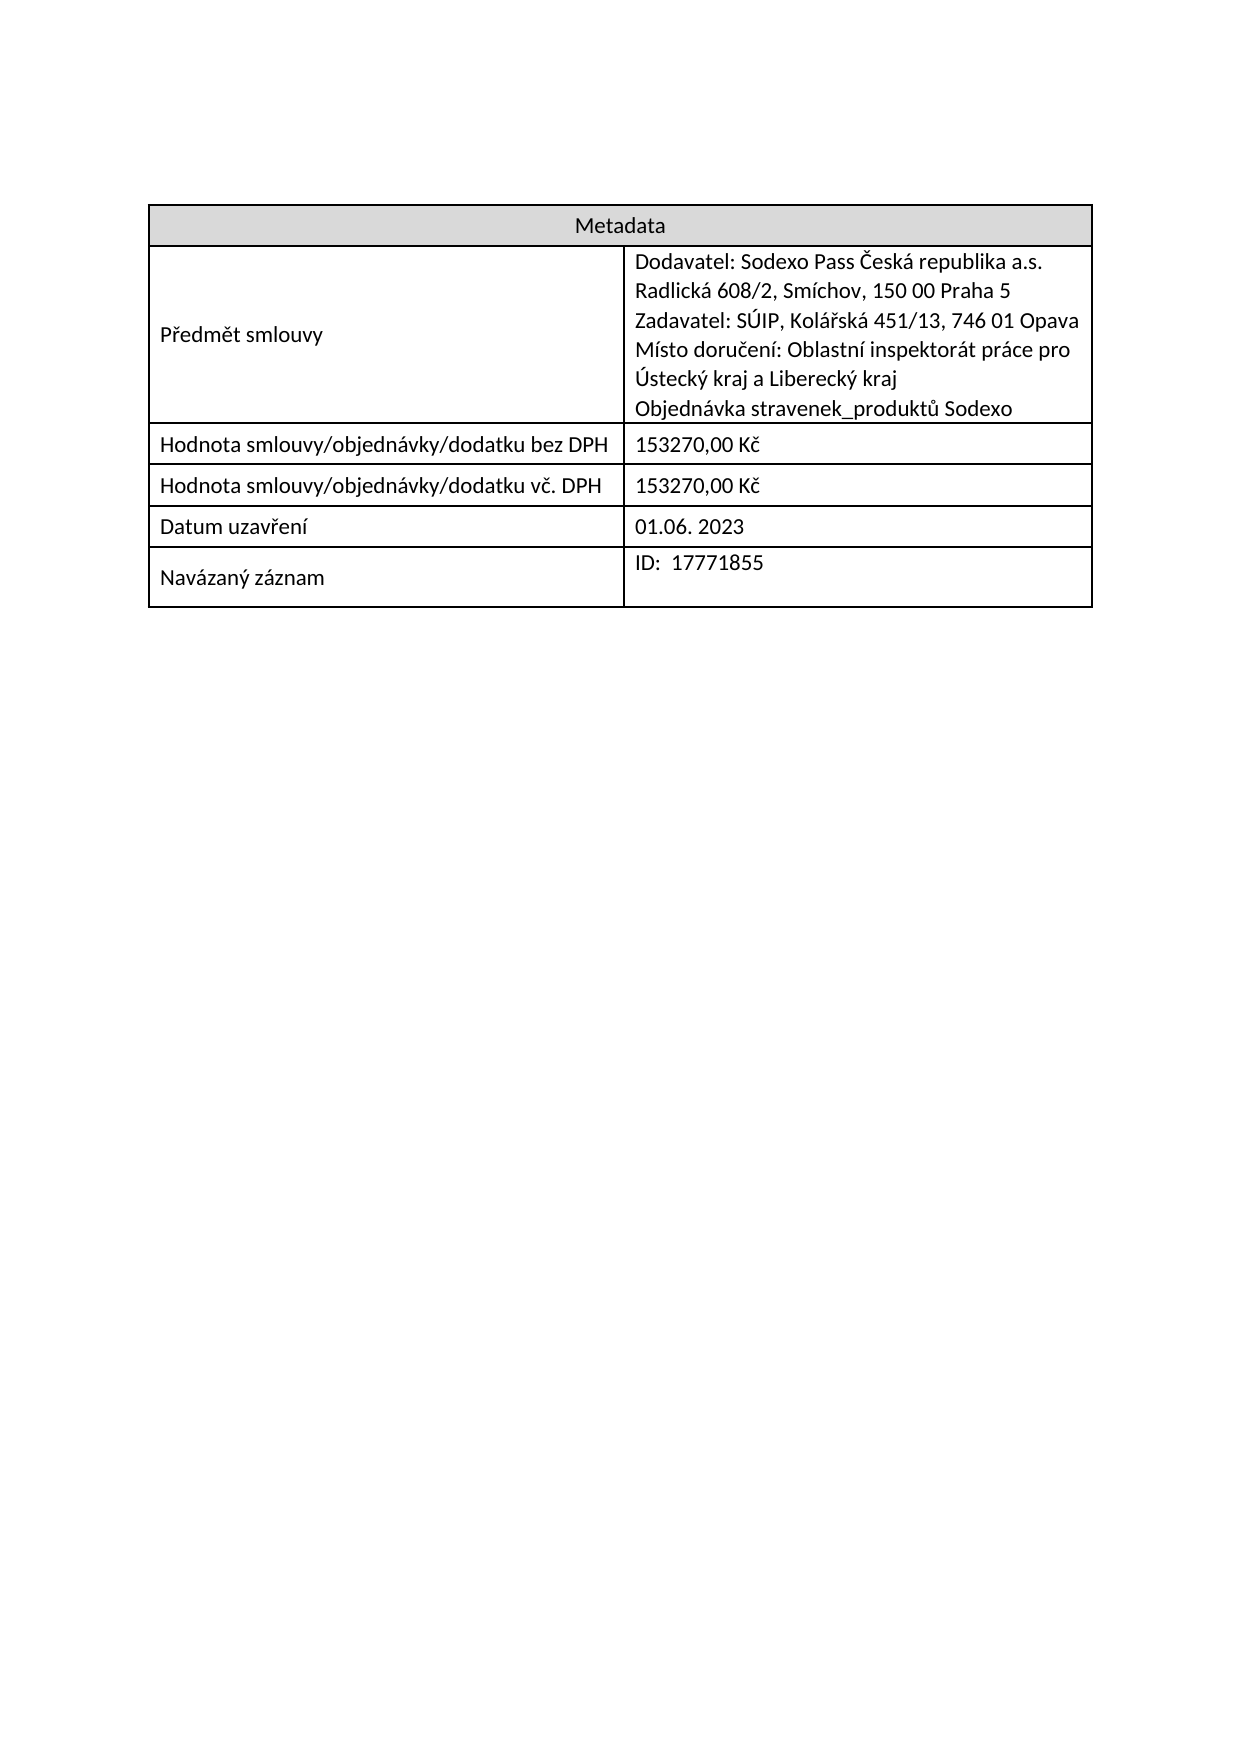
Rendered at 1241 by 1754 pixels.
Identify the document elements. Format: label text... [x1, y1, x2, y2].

table_cell 153270,00 Kč [625, 465, 1091, 505]
table_cell Hodnota smlouvy/objednávky/dodatku bez DPH [150, 424, 623, 463]
table_cell Předmět smlouvy [150, 247, 623, 422]
table_cell ID: 17771855 [625, 548, 1091, 606]
table_header Metadata [150, 206, 1091, 245]
table_cell Dodavatel: Sodexo Pass Česká republika a.s. Radlická 608/2, Smíchov, 150 00 Praha 5 Zadavatel: SÚIP, Kolářská 451/13, 746 01 Opava Místo doručení: Oblastní inspektorát práce pro Ústecký kraj a Liberecký kraj Objednávka stravenek_produktů Sodexo [625, 247, 1091, 422]
table_cell 153270,00 Kč [625, 424, 1091, 463]
table_cell Hodnota smlouvy/objednávky/dodatku vč. DPH [150, 465, 623, 505]
table_cell 01.06. 2023 [625, 507, 1091, 546]
table_cell Datum uzavření [150, 507, 623, 546]
table_cell Navázaný záznam [150, 548, 623, 606]
